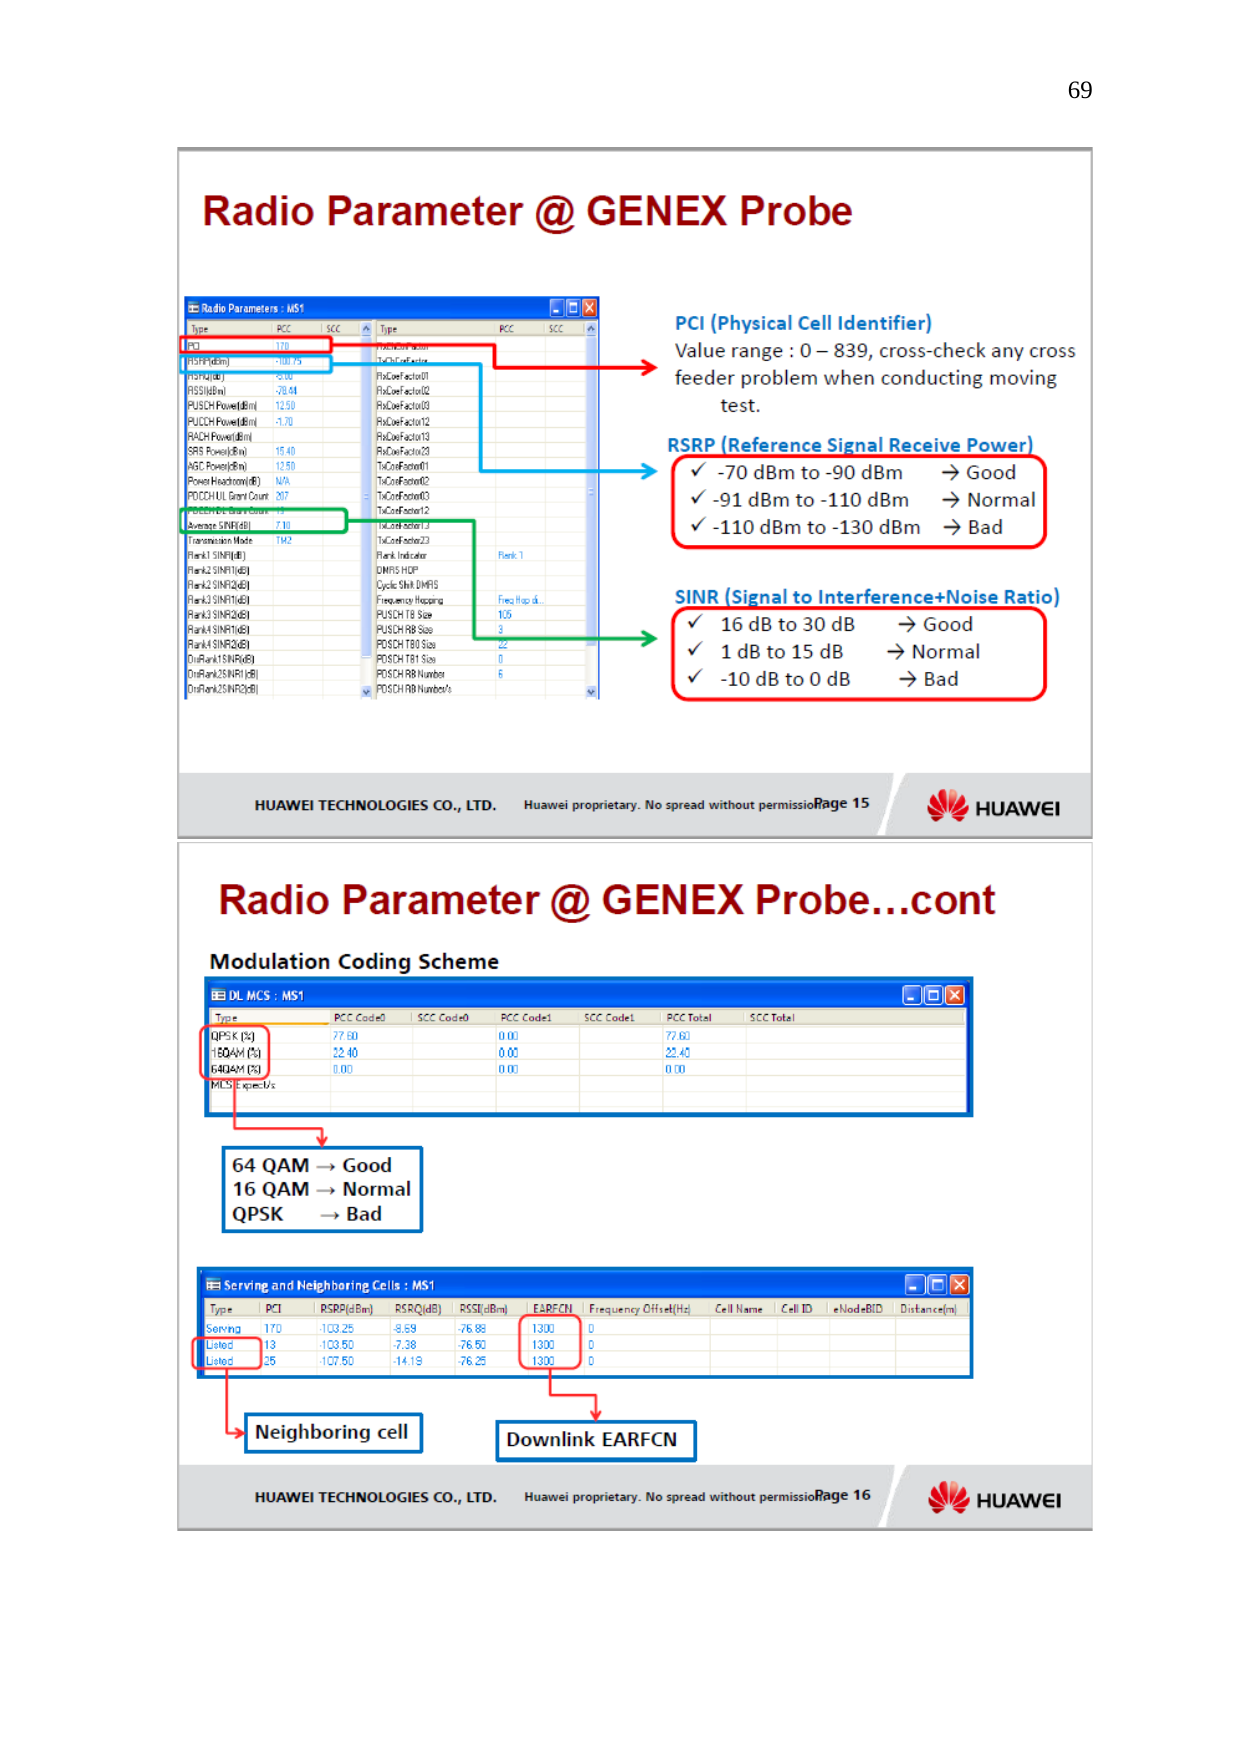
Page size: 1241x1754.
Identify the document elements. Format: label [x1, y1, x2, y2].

picture [177, 147, 1093, 839]
picture [177, 842, 1093, 1531]
